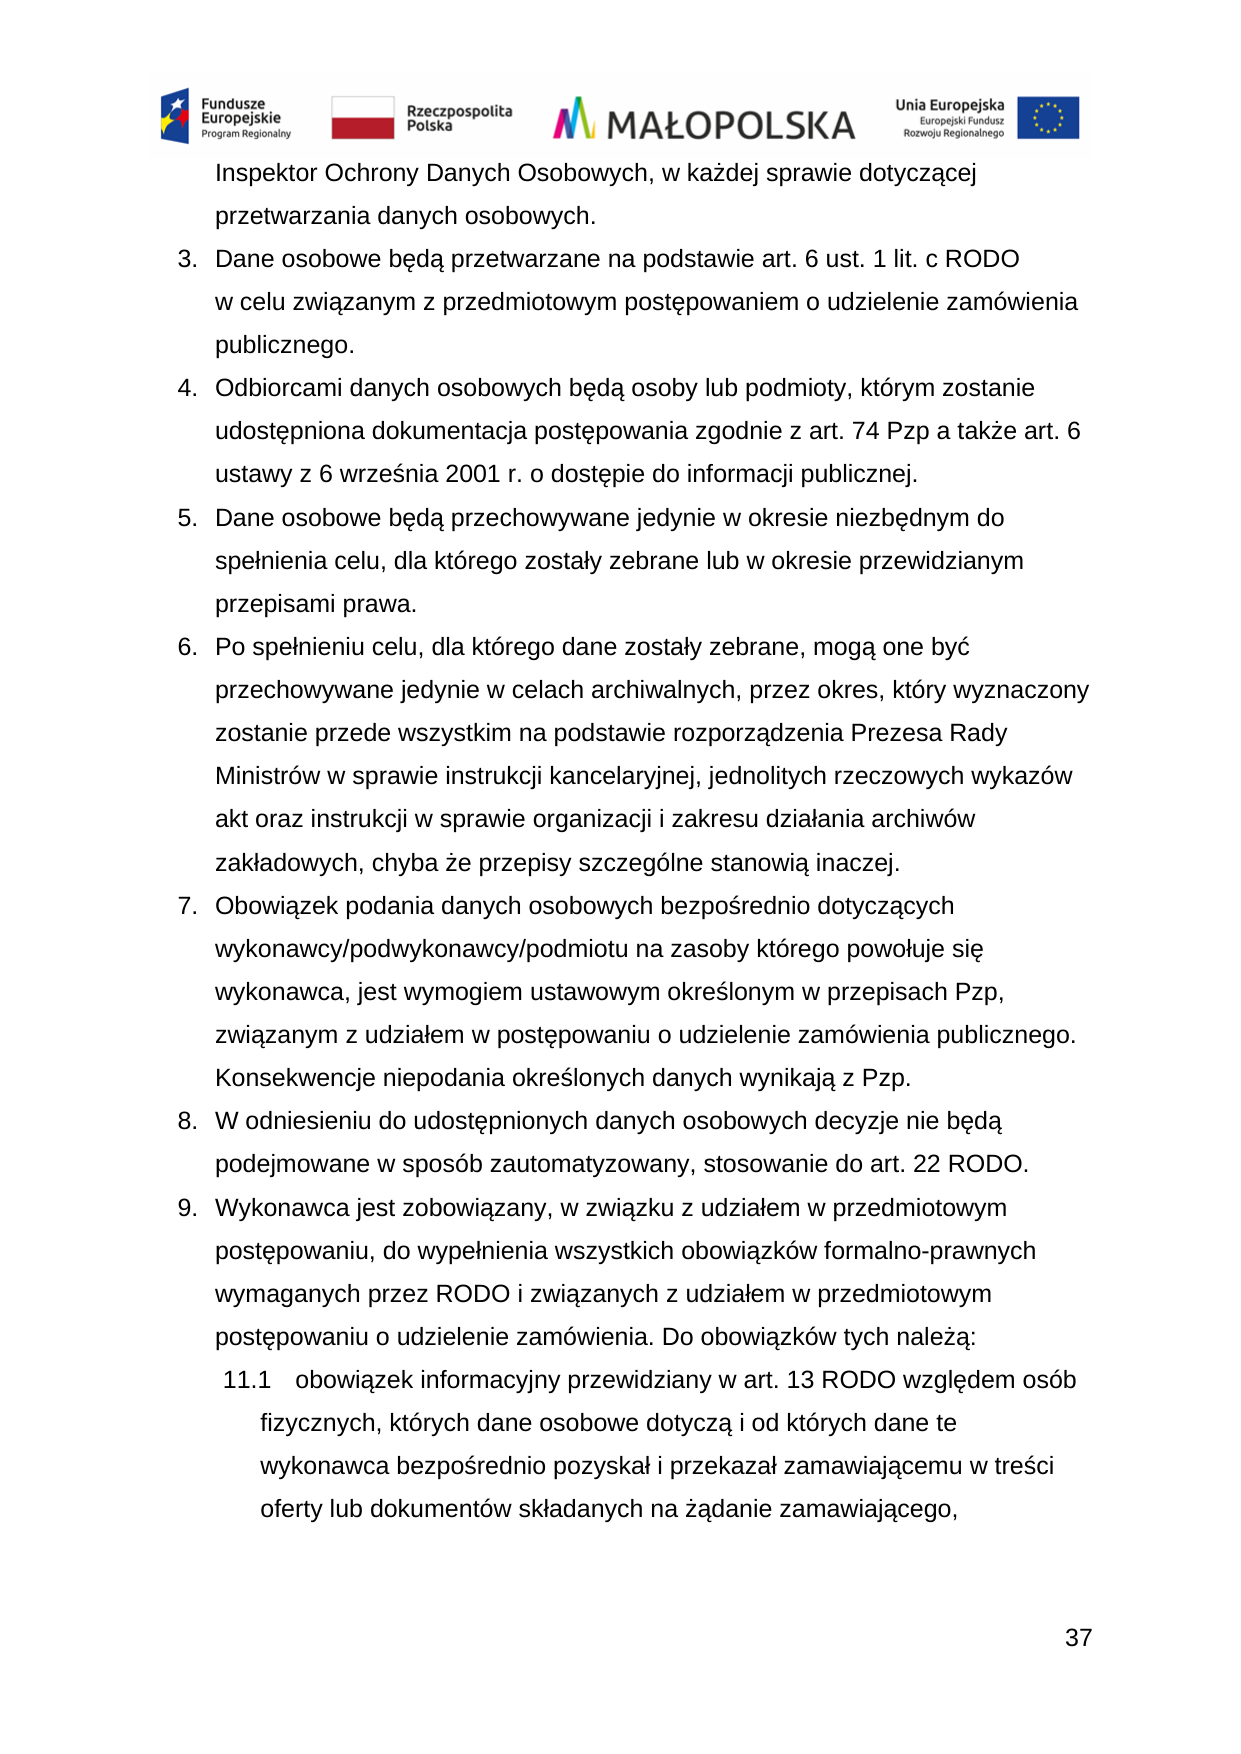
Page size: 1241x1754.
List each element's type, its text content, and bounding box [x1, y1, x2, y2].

list Dane osobowe będą przetwarzane na podstawie art. 6 ust. 1 lit. c RODO w celu związanym z przedmiotowym postępowaniem o udzielenie zamówienia publicznego. [177, 244, 1093, 359]
picture [147, 73, 1093, 158]
list Obowiązek podania danych osobowych bezpośrednio dotyczących wykonawcy/podwykonawcy/podmiotu na zasoby którego powołuje się wykonawca, jest wymogiem ustawowym określonym w przepisach Pzp, związanym z udziałem w postępowaniu o udzielenie zamówienia publicznego. Konsekwencje niepodania określonych danych wynikają z Pzp. [177, 891, 1093, 1092]
list Odbiorcami danych osobowych będą osoby lub podmioty, którym zostanie udostępniona dokumentacja postępowania zgodnie z art. 74 Pzp a także art. 6 ustawy z 6 września 2001 r. o dostępie do informacji publicznej. [177, 373, 1093, 488]
list Wykonawca jest zobowiązany, w związku z udziałem w przedmiotowym postępowaniu, do wypełnienia wszystkich obowiązków formalno-prawnych wymaganych przez RODO i związanych z udziałem w przedmiotowym postępowaniu o udzielenie zamówienia. Do obowiązków tych należą: [177, 1193, 1093, 1351]
list Po spełnieniu celu, dla którego dane zostały zebrane, mogą one być przechowywane jedynie w celach archiwalnych, przez okres, który wyznaczony zostanie przede wszystkim na podstawie rozporządzenia Prezesa Rady Ministrów w sprawie instrukcji kancelaryjnej, jednolitych rzeczowych wykazów akt oraz instrukcji w sprawie organizacji i zakresu działania archiwów zakładowych, chyba że przepisy szczególne stanowią inaczej. [177, 632, 1093, 876]
list obowiązek informacyjny przewidziany w art. 13 RODO względem osób fizycznych, których dane osobowe dotyczą i od których dane te wykonawca bezpośrednio pozyskał i przekazał zamawiającemu w treści oferty lub dokumentów składanych na żądanie zamawiającego, [223, 1365, 1093, 1523]
list W odniesieniu do udostępnionych danych osobowych decyzje nie będą podejmowane w sposób zautomatyzowany, stosowanie do art. 22 RODO. [177, 1106, 1093, 1178]
list Dane osobowe będą przechowywane jedynie w okresie niezbędnym do spełnienia celu, dla którego zostały zebrane lub w okresie przewidzianym przepisami prawa. [177, 503, 1093, 618]
